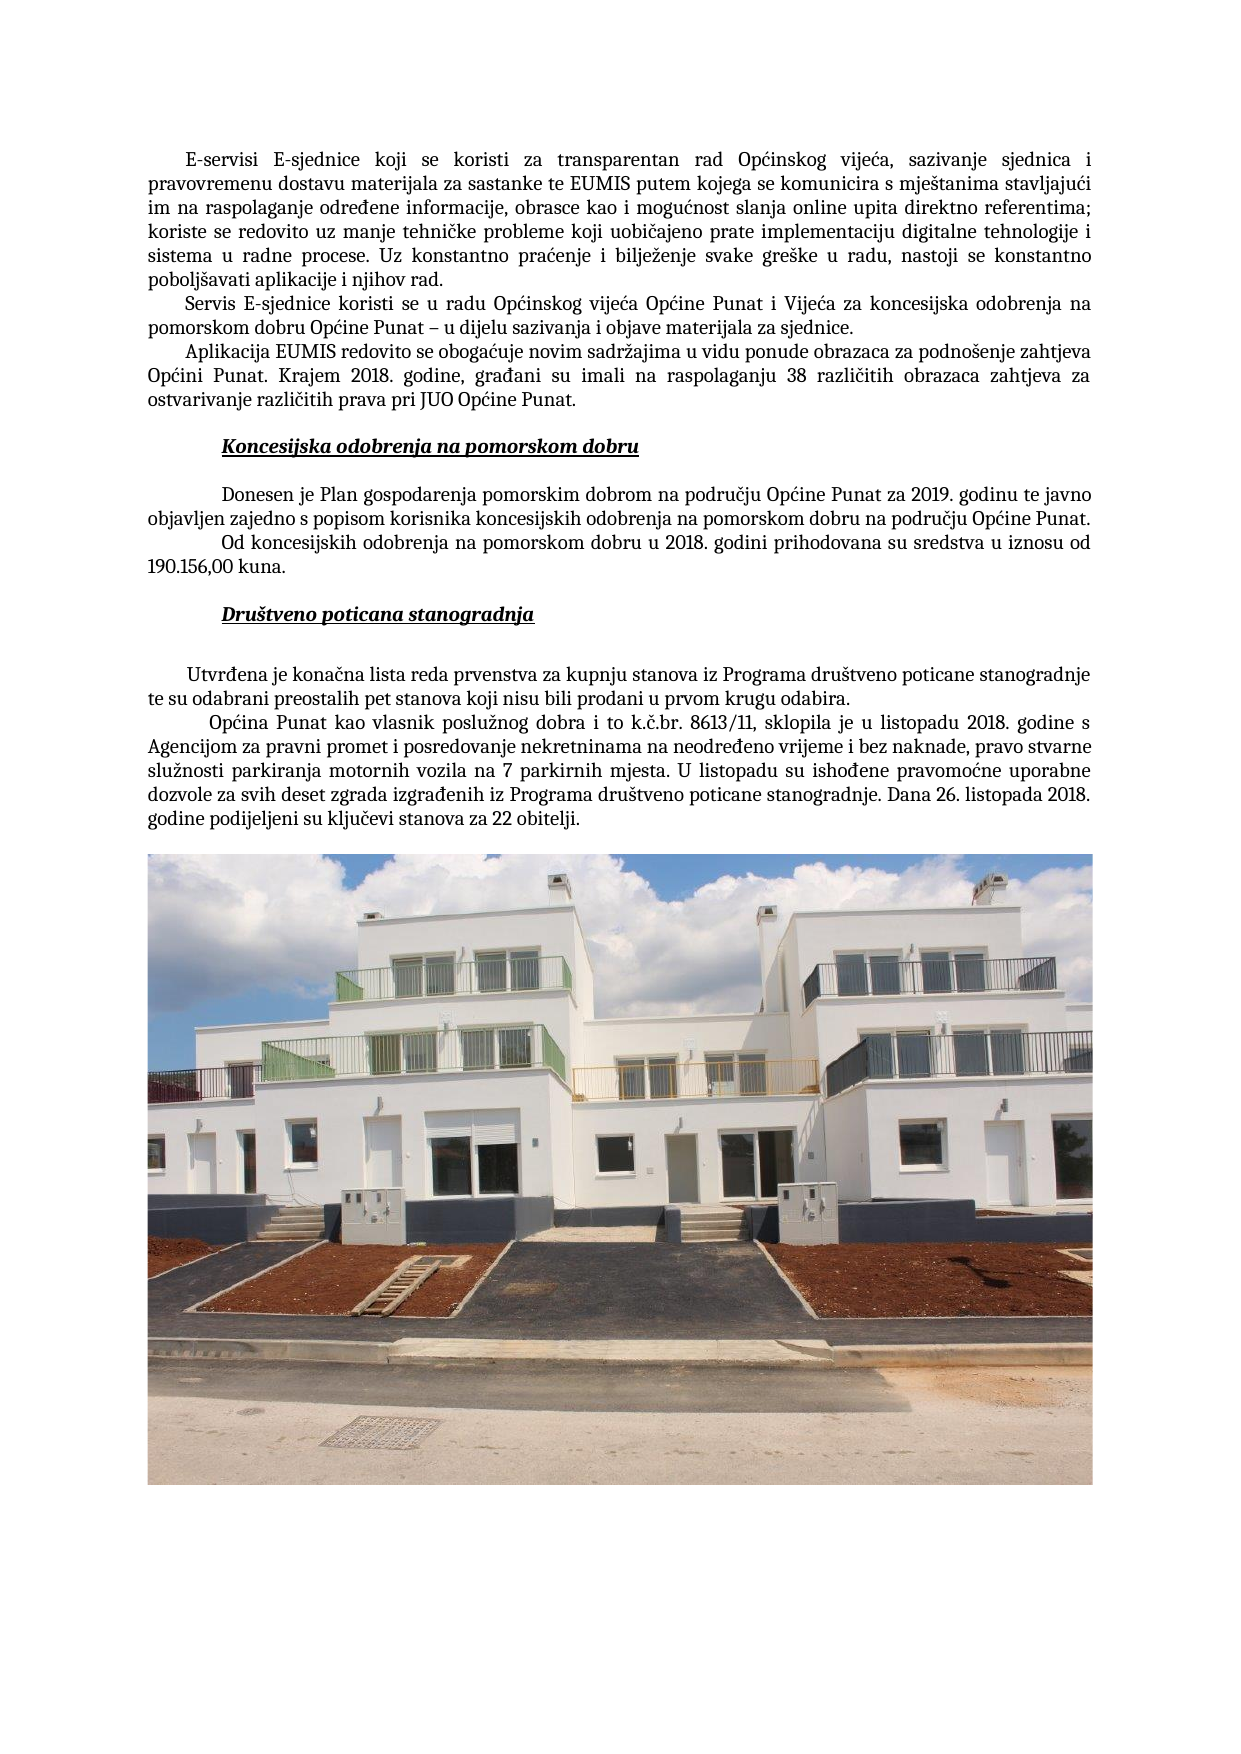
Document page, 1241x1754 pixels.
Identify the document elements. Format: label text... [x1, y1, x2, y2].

text E-servisi E-sjednice koji se koristi za transparentan rad Općinskog vijeća, sazivanje sjednica i pravovremenu dostavu materijala za sastanke te EUMIS putem kojega se komunicira s mještanima stavljajući im na raspolaganje određene informacije, obrasce kao i mogućnost slanja online upita direktno referentima; koriste se redovito uz manje tehničke probleme koji uobičajeno prate implementaciju digitalne tehnologije i sistema u radne procese. Uz konstantno praćenje i bilježenje svake greške u radu, nastoji se konstantno poboljšavati aplikacije i njihov rad. [148, 148, 1092, 291]
text Općina Punat kao vlasnik poslužnog dobra i to k.č.br. 8613/11, sklopila je u listopadu 2018. godine s Agencijom za pravni promet i posredovanje nekretninama na neodređeno vrijeme i bez naknade, pravo stvarne služnosti parkiranja motornih vozila na 7 parkirnih mjesta. U listopadu su ishođene pravomoćne uporabne dozvole za svih deset zgrada izgrađenih iz Programa društveno poticane stanogradnje. Dana 26. listopada 2018. godine podijeljeni su ključevi stanova za 22 obitelji. [148, 710, 1092, 830]
picture [147, 854, 1093, 1485]
text Utvrđena je konačna lista reda prvenstva za kupnju stanova iz Programa društveno poticane stanogradnje te su odabrani preostalih pet stanova koji nisu bili prodani u prvom krugu odabira. [148, 662, 1092, 710]
text Servis E-sjednice koristi se u radu Općinskog vijeća Općine Punat i Vijeća za koncesijska odobrenja na pomorskom dobru Općine Punat – u dijelu sazivanja i objave materijala za sjednice. [148, 291, 1092, 339]
text Donesen je Plan gospodarenja pomorskim dobrom na području Općine Punat za 2019. godinu te javno objavljen zajedno s popisom korisnika koncesijskih odobrenja na pomorskom dobru na području Općine Punat. [148, 483, 1092, 531]
text Od koncesijskih odobrenja na pomorskom dobru u 2018. godini prihodovana su sredstva u iznosu od 190.156,00 kuna. [148, 531, 1092, 579]
text Društveno poticana stanogradnja [148, 603, 1092, 627]
text Koncesijska odobrenja na pomorskom dobru [148, 435, 1092, 459]
text Aplikacija EUMIS redovito se obogaćuje novim sadržajima u vidu ponude obrazaca za podnošenje zahtjeva Općini Punat. Krajem 2018. godine, građani su imali na raspolaganju 38 različitih obrazaca zahtjeva za ostvarivanje različitih prava pri JUO Općine Punat. [148, 339, 1092, 411]
